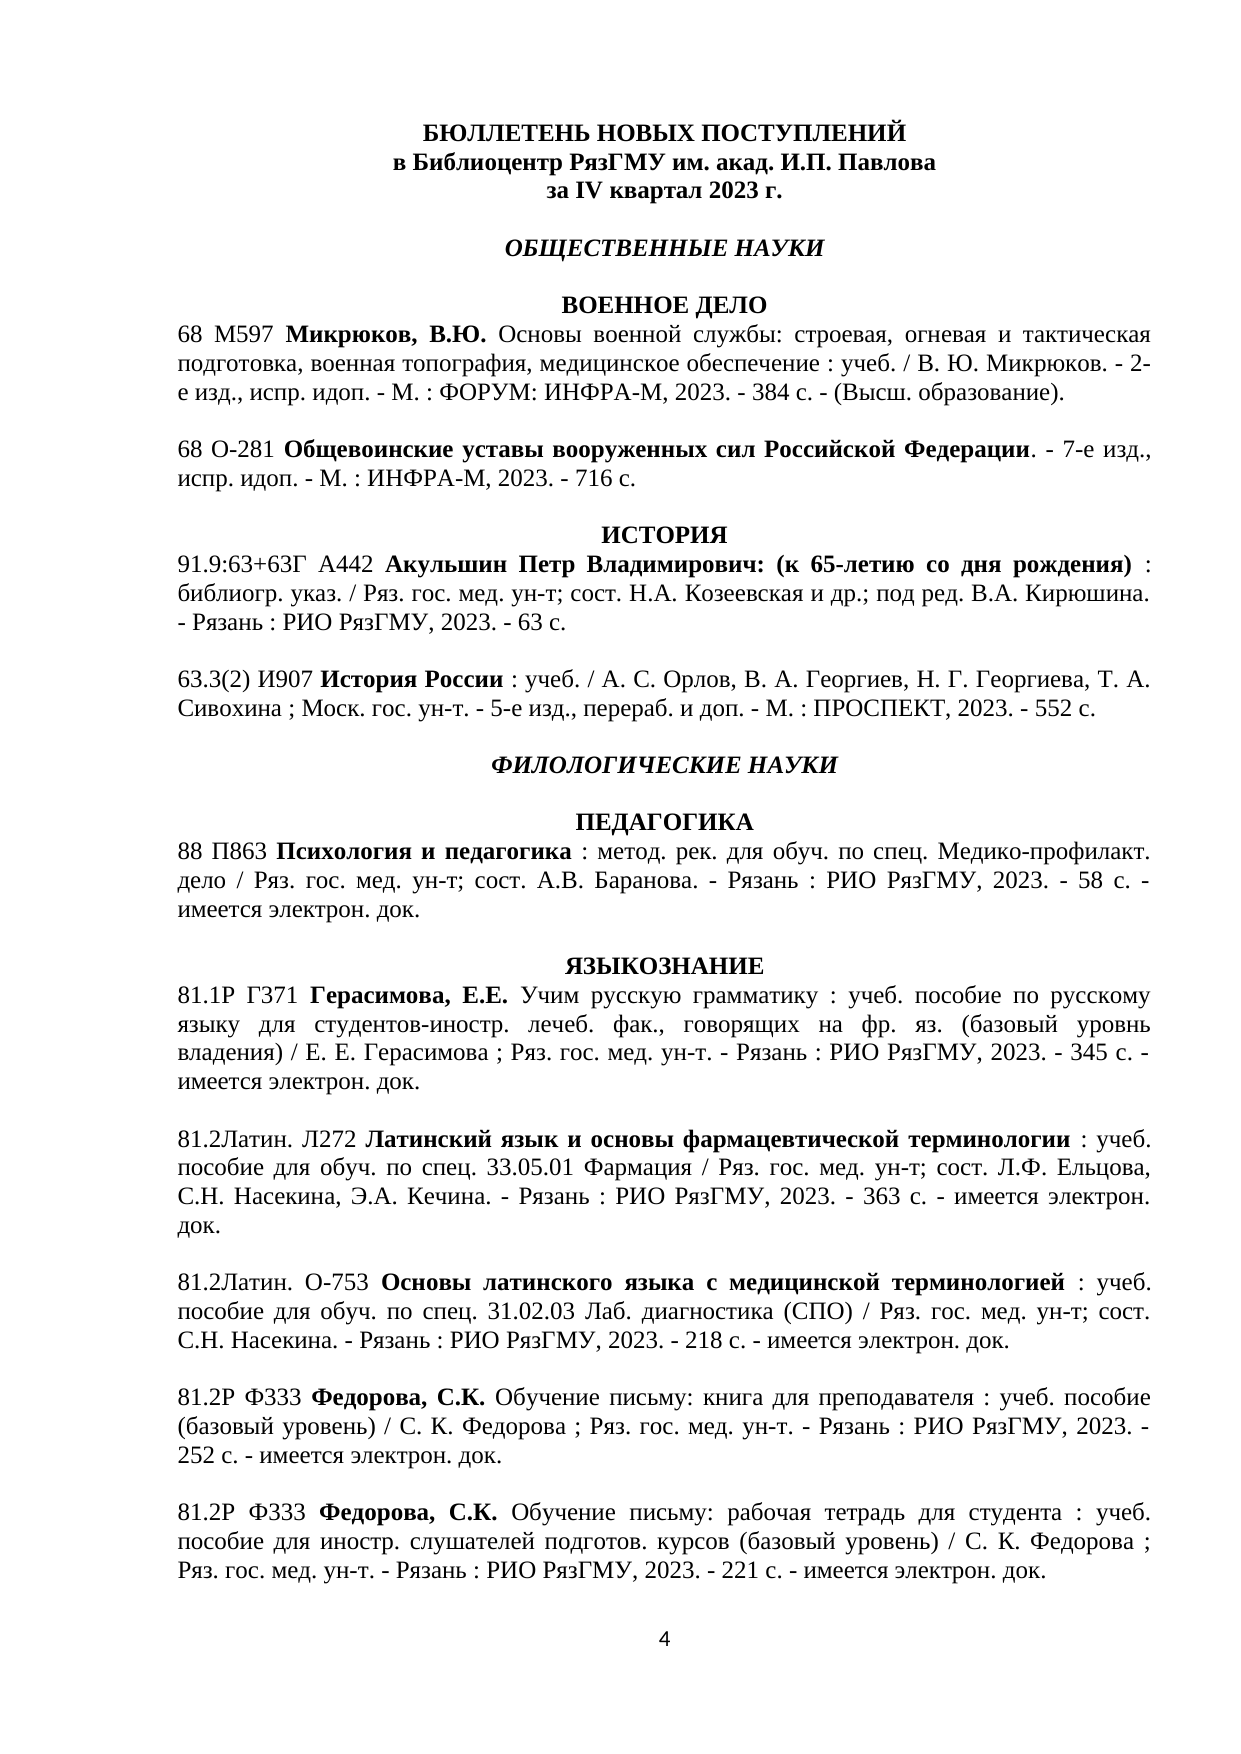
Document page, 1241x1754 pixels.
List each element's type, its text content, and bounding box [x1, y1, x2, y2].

text за IV квартал 2023 г. [177, 176, 1152, 204]
text ОБЩЕСТВЕННЫЕ НАУКИ [177, 233, 1152, 262]
text БЮЛЛЕТЕНЬ НОВЫХ ПОСТУПЛЕНИЙ [177, 118, 1152, 147]
text 63.3(2) И907 История России : учеб. / А. С. Орлов, В. А. Георгиев, Н. Г. Георгиева, Т. А. Сивохина ; Моск. гос. ун-т. - 5-е изд., перераб. и доп. - М. : ПРОСПЕКТ, 2023. - 552 с. [177, 664, 1152, 722]
text ПЕДАГОГИКА [177, 807, 1152, 836]
text 81.2Латин. О-753 Основы латинского языка с медицинской терминологией : учеб. пособие для обуч. по спец. 31.02.03 Лаб. диагностика (СПО) / Ряз. гос. мед. ун-т; сост. С.Н. Насекина. - Рязань : РИО РязГМУ, 2023. - 218 с. - имеется электрон. док. [177, 1267, 1152, 1354]
text 81.1Р Г371 Герасимова, Е.Е. Учим русскую грамматику : учеб. пособие по русскому языку для студентов-иностр. лечеб. фак., говорящих на фр. яз. (базовый уровнь владения) / Е. Е. Герасимова ; Ряз. гос. мед. ун-т. - Рязань : РИО РязГМУ, 2023. - 345 с. - имеется электрон. док. [177, 980, 1152, 1095]
text ВОЕННОЕ ДЕЛО [177, 291, 1152, 319]
text 68 М597 Микрюков, В.Ю. Основы военной службы: строевая, огневая и тактическая подготовка, военная топография, медицинское обеспечение : учеб. / В. Ю. Микрюков. - 2-е изд., испр. идоп. - М. : ФОРУМ: ИНФРА-М, 2023. - 384 с. - (Высш. образование). [177, 319, 1152, 406]
text 81.2Р Ф333 Федорова, С.К. Обучение письму: рабочая тетрадь для студента : учеб. пособие для иностр. слушателей подготов. курсов (базовый уровень) / С. К. Федорова ; Ряз. гос. мед. ун-т. - Рязань : РИО РязГМУ, 2023. - 221 с. - имеется электрон. док. [177, 1497, 1152, 1584]
text ЯЗЫКОЗНАНИЕ [177, 951, 1152, 980]
text ФИЛОЛОГИЧЕСКИЕ НАУКИ [177, 750, 1152, 779]
text 88 П863 Психология и педагогика : метод. рек. для обуч. по спец. Медико-профилакт. дело / Ряз. гос. мед. ун-т; сост. А.В. Баранова. - Рязань : РИО РязГМУ, 2023. - 58 с. - имеется электрон. док. [177, 836, 1152, 922]
text 81.2Латин. Л272 Латинский язык и основы фармацевтической терминологии : учеб. пособие для обуч. по спец. 33.05.01 Фармация / Ряз. гос. мед. ун-т; сост. Л.Ф. Ельцова, С.Н. Насекина, Э.А. Кечина. - Рязань : РИО РязГМУ, 2023. - 363 с. - имеется электрон. док. [177, 1124, 1152, 1239]
text ИСТОРИЯ [177, 521, 1152, 549]
text 91.9:63+63Г А442 Акульшин Петр Владимирович: (к 65-летию со дня рождения) : библиогр. указ. / Ряз. гос. мед. ун-т; сост. Н.А. Козеевская и др.; под ред. В.А. Кирюшина. - Рязань : РИО РязГМУ, 2023. - 63 с. [177, 549, 1152, 636]
text в Библиоцентр РязГМУ им. акад. И.П. Павлова [177, 147, 1152, 176]
text 68 О-281 Общевоинские уставы вооруженных сил Российской Федерации. - 7-е изд., испр. идоп. - М. : ИНФРА-М, 2023. - 716 с. [177, 434, 1152, 492]
text 81.2Р Ф333 Федорова, С.К. Обучение письму: книга для преподавателя : учеб. пособие (базовый уровень) / С. К. Федорова ; Ряз. гос. мед. ун-т. - Рязань : РИО РязГМУ, 2023. - 252 с. - имеется электрон. док. [177, 1382, 1152, 1469]
